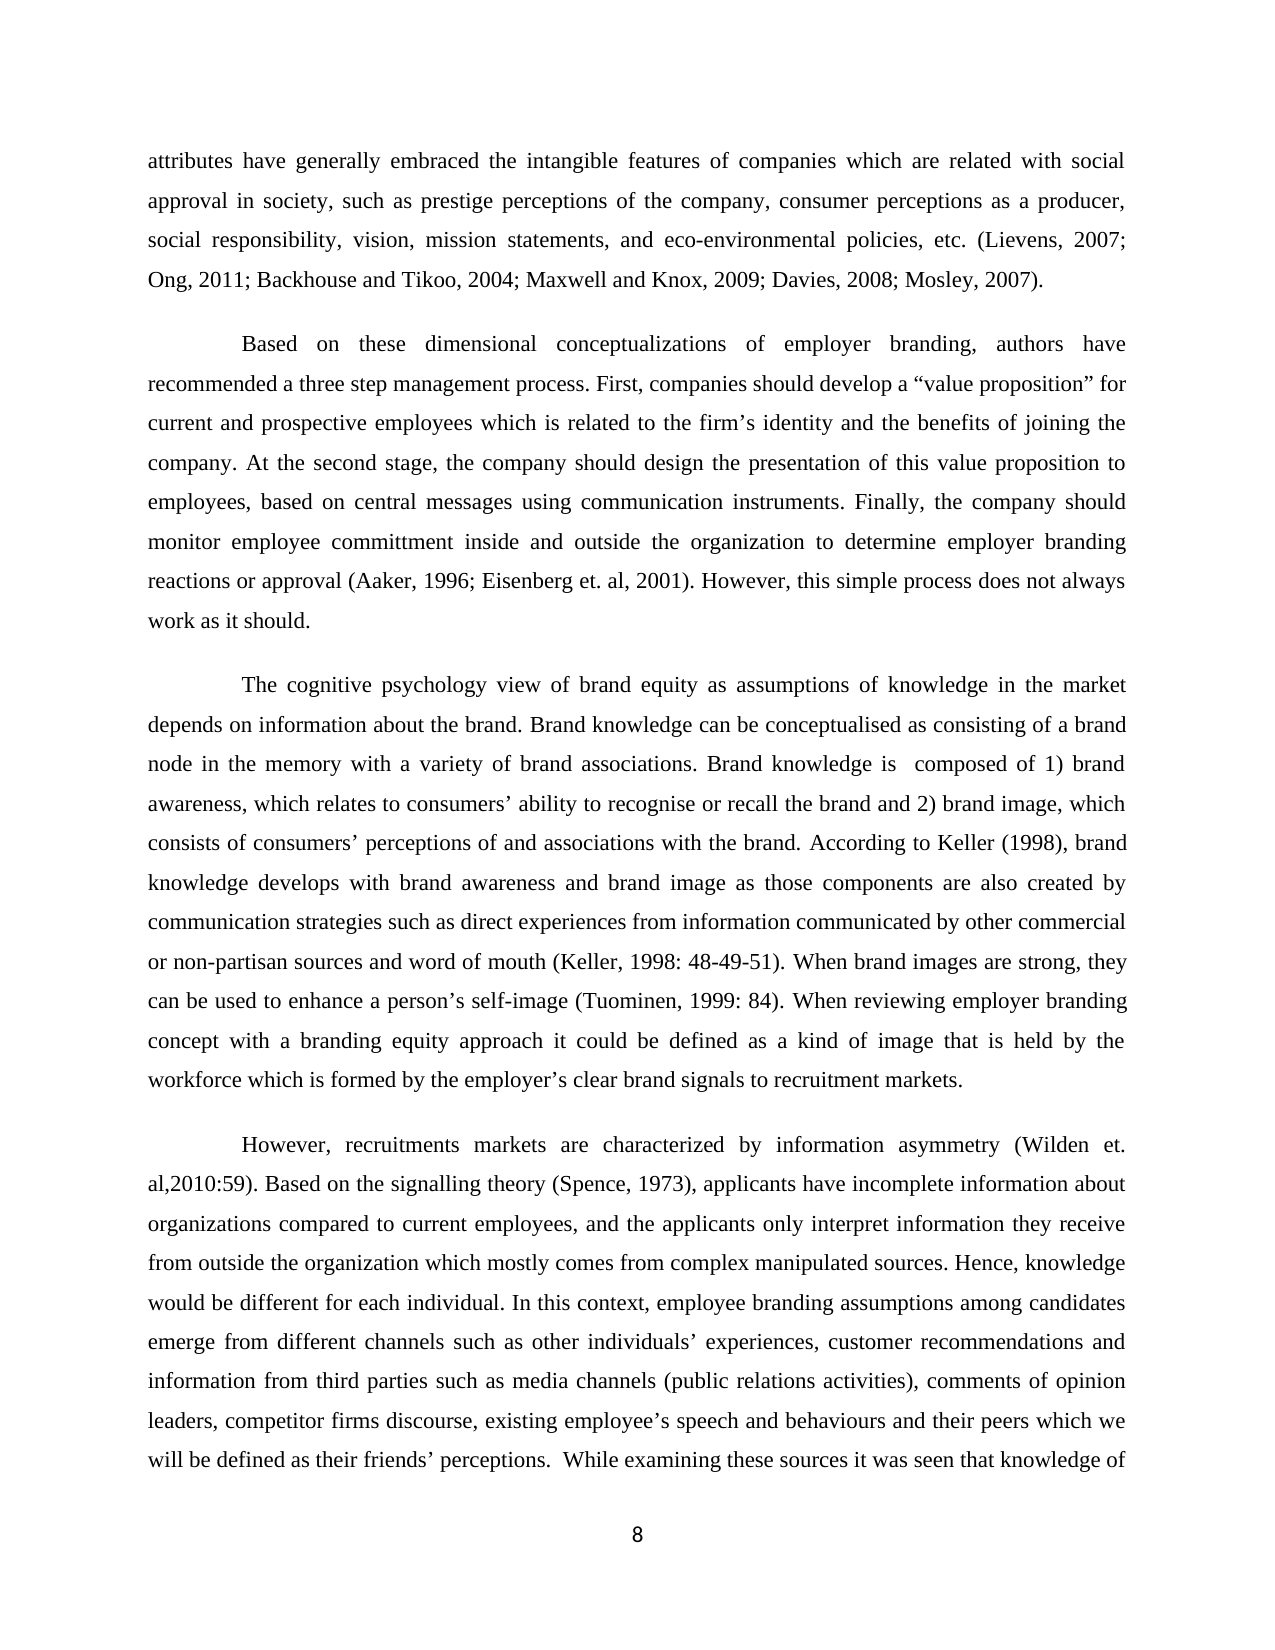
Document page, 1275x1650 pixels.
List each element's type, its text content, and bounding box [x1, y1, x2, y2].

text The cognitive psychology view of brand equity as assumptions of knowledge in the market depends on information about the brand. Brand knowledge can be conceptualised as consisting of a brand node in the memory with a variety of brand associations. Brand knowledge is composed of 1) brand awareness, which relates to consumers’ ability to recognise or recall the brand and 2) brand image, which consists of consumers’ perceptions of and associations with the brand. According to Keller (1998), brand knowledge develops with brand awareness and brand image as those components are also created by communication strategies such as direct experiences from information communicated by other commercial or non-partisan sources and word of mouth (Keller, 1998: 48-49-51). When brand images are strong, they can be used to enhance a person’s self-image (Tuominen, 1999: 84). When reviewing employer branding concept with a branding equity approach it could be defined as a kind of image that is held by the workforce which is formed by the employer’s clear brand signals to recruitment markets. [148, 671, 1127, 1092]
text Based on these dimensional conceptualizations of employer branding, authors have recommended a three step management process. First, companies should develop a “value proposition” for current and prospective employees which is related to the firm’s identity and the benefits of joining the company. At the second stage, the company should design the presentation of this value proposition to employees, based on central messages using communication instruments. Finally, the company should monitor employee committment inside and outside the organization to determine employer branding reactions or approval (Aaker, 1996; Eisenberg et. al, 2001). However, this simple process does not always work as it should. [148, 331, 1127, 633]
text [148, 148, 1127, 292]
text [148, 1131, 1127, 1473]
